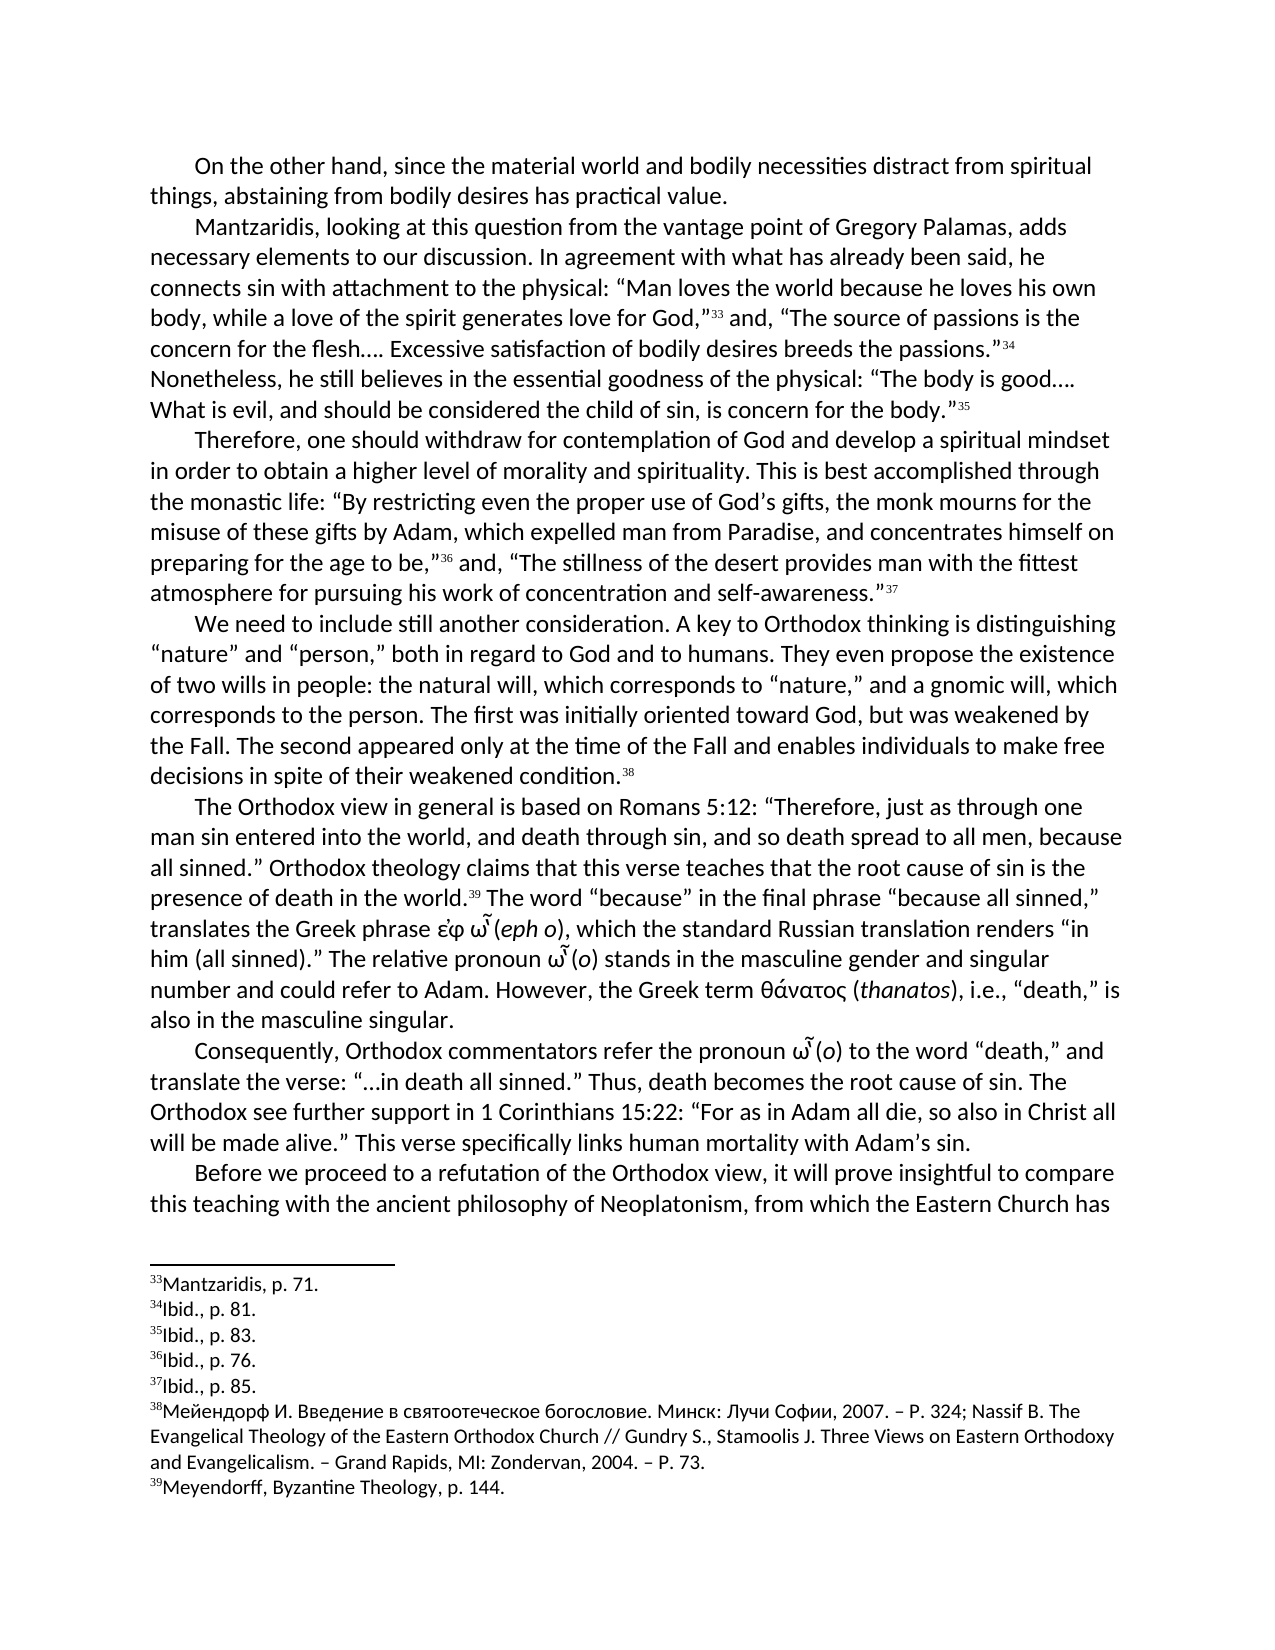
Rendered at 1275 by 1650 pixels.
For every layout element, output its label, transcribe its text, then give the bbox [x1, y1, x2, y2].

text We need to include still another consideration. A key to Orthodox thinking is distinguishing “nature” and “person,” both in regard to God and to humans. They even propose the existence of two wills in people: the natural will, which corresponds to “nature,” and a gnomic will, which corresponds to the person. The first was initially oriented toward God, but was weakened by the Fall. The second appeared only at the time of the Fall and enables individuals to make free decisions in spite of their weakened condition. [150, 608, 1125, 791]
text The Orthodox view in general is based on Romans 5:12: “Therefore, just as through one man sin entered into the world, and death through sin, and so death spread to all men, because all sinned.” Orthodox theology claims that this verse teaches that the root cause of sin is the presence of death in the world. The word “because” in the final phrase “because all sinned,” translates the Greek phrase ἐφ ὧ (eph o), which the standard Russian translation renders “in him (all sinned).” The relative pronoun ὧ (о) stands in the masculine gender and singular number and could refer to Adam. However, the Greek term θάνατος (thanatos), i.е., “death,” is also in the masculine singular. [150, 791, 1125, 1035]
text Consequently, Orthodox commentators refer the pronoun ὧ (о) to the word “death,” and translate the verse: “…in death all sinned.” Thus, death becomes the root cause of sin. The Orthodox see further support in 1 Corinthians 15:22: “For as in Adam all die, so also in Christ all will be made alive.” This verse specifically links human mortality with Adam’s sin. [150, 1035, 1125, 1157]
text Mantzaridis, looking at this question from the vantage point of Gregory Palamas, adds necessary elements to our discussion. In agreement with what has already been said, he connects sin with attachment to the physical: “Man loves the world because he loves his own body, while a love of the spirit generates love for God,” and, “The source of passions is the concern for the flesh…. Excessive satisfaction of bodily desires breeds the passions.” Nonetheless, he still believes in the essential goodness of the physical: “The body is good…. What is evil, and should be considered the child of sin, is concern for the body.” [150, 211, 1125, 425]
text On the other hand, since the material world and bodily necessities distract from spiritual things, abstaining from bodily desires has practical value. [150, 150, 1125, 211]
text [150, 1157, 1125, 1218]
text Therefore, one should withdraw for contemplation of God and develop a spiritual mindset in order to obtain a higher level of morality and spirituality. This is best accomplished through the monastic life: “By restricting even the proper use of God’s gifts, the monk mourns for the misuse of these gifts by Adam, which expelled man from Paradise, and concentrates himself on preparing for the age to be,” and, “The stillness of the desert provides man with the fittest atmosphere for pursuing his work of concentration and self-awareness.” [150, 425, 1125, 608]
